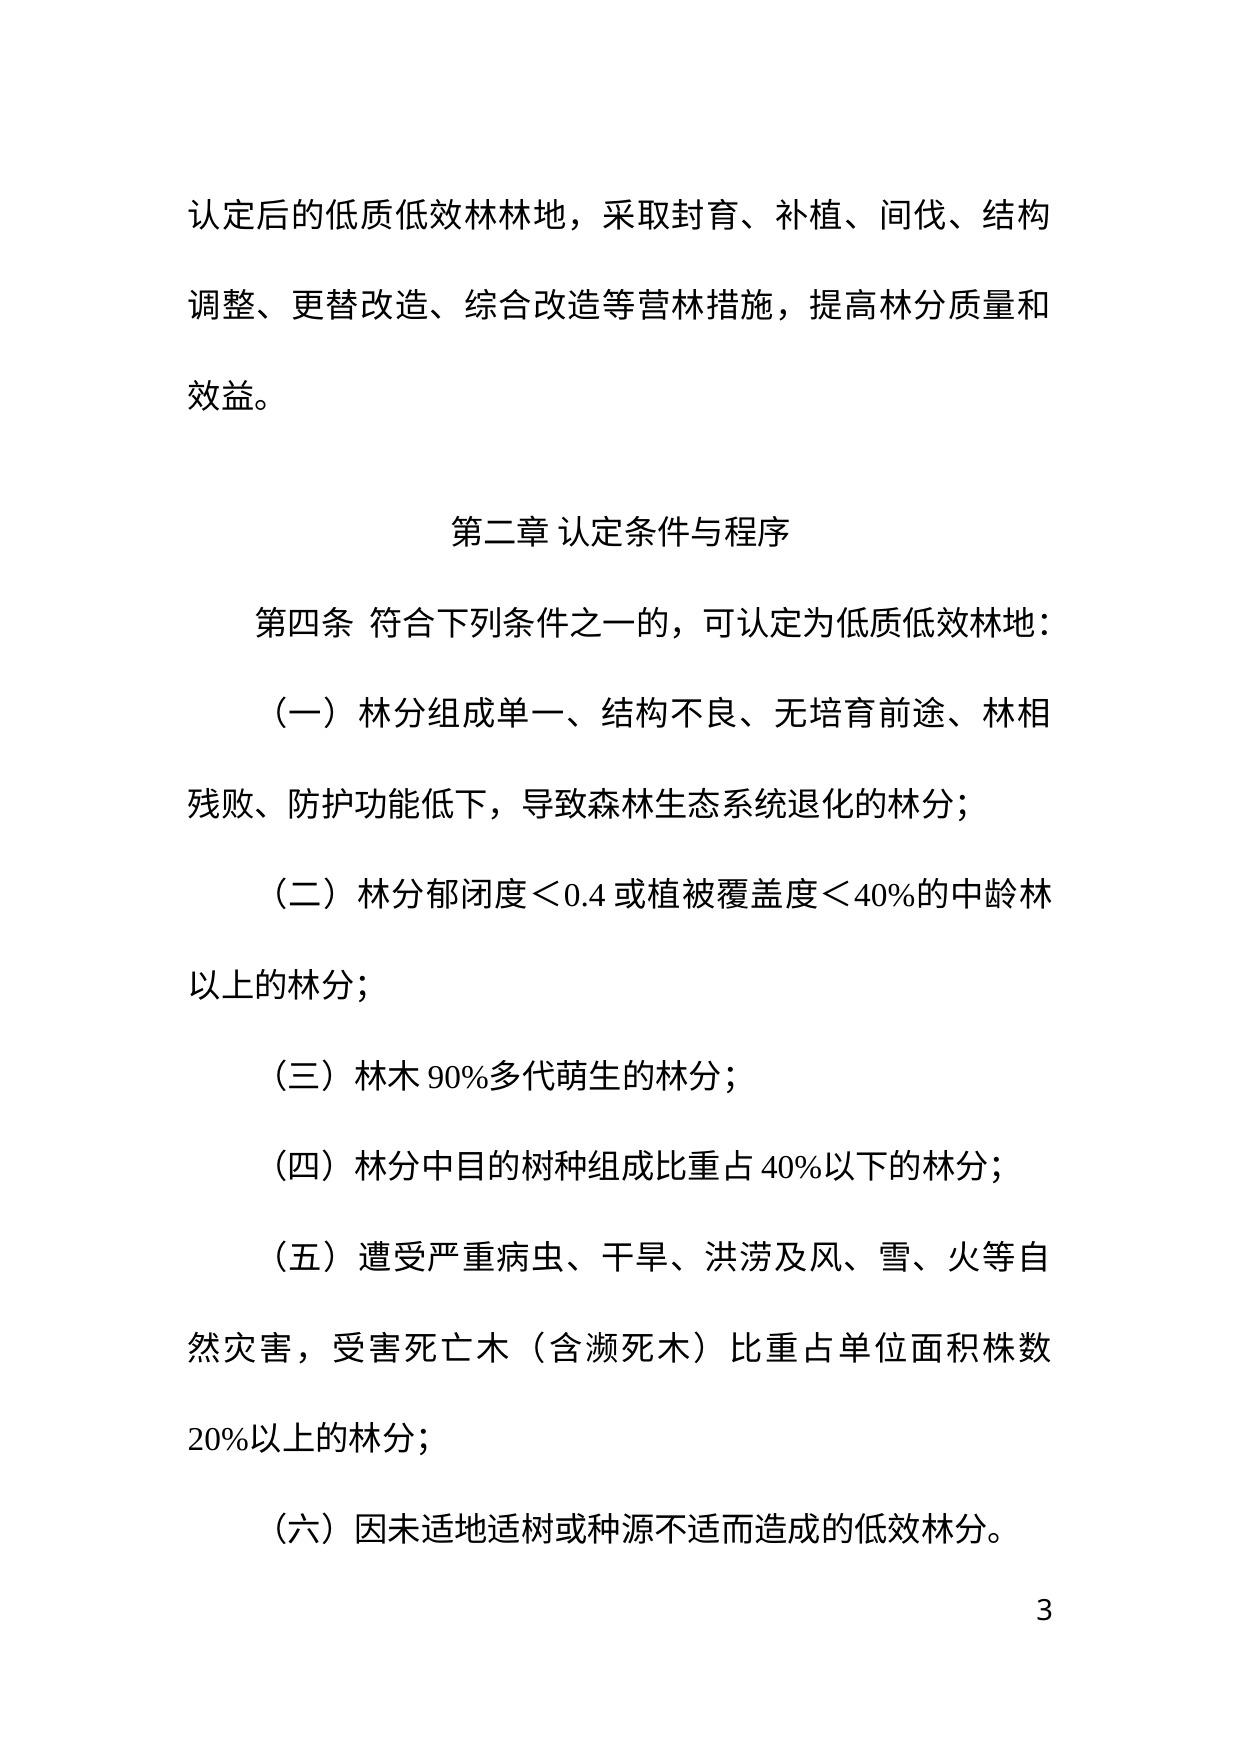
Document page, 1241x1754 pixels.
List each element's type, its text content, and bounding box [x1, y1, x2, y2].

text （五）遭受严重病虫、干旱、洪涝及风、雪、火等自然灾害，受害死亡木（含濒死木）比重占单位面积株数20%以上的林分； [187, 1209, 1053, 1481]
text （一）林分组成单一、结构不良、无培育前途、林相残败、防护功能低下，导致森林生态系统退化的林分； [187, 666, 1053, 847]
text 第四条 符合下列条件之一的，可认定为低质低效林地： [187, 575, 1053, 666]
text （四）林分中目的树种组成比重占40%以下的林分； [187, 1119, 1053, 1209]
text （三）林木90%多代萌生的林分； [187, 1028, 1053, 1119]
text （二）林分郁闭度＜0.4或植被覆盖度＜40%的中龄林以上的林分； [187, 847, 1053, 1028]
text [187, 167, 1053, 439]
text （六）因未适地适树或种源不适而造成的低效林分。 [187, 1481, 1053, 1572]
text 第二章 认定条件与程序 [187, 484, 1053, 575]
